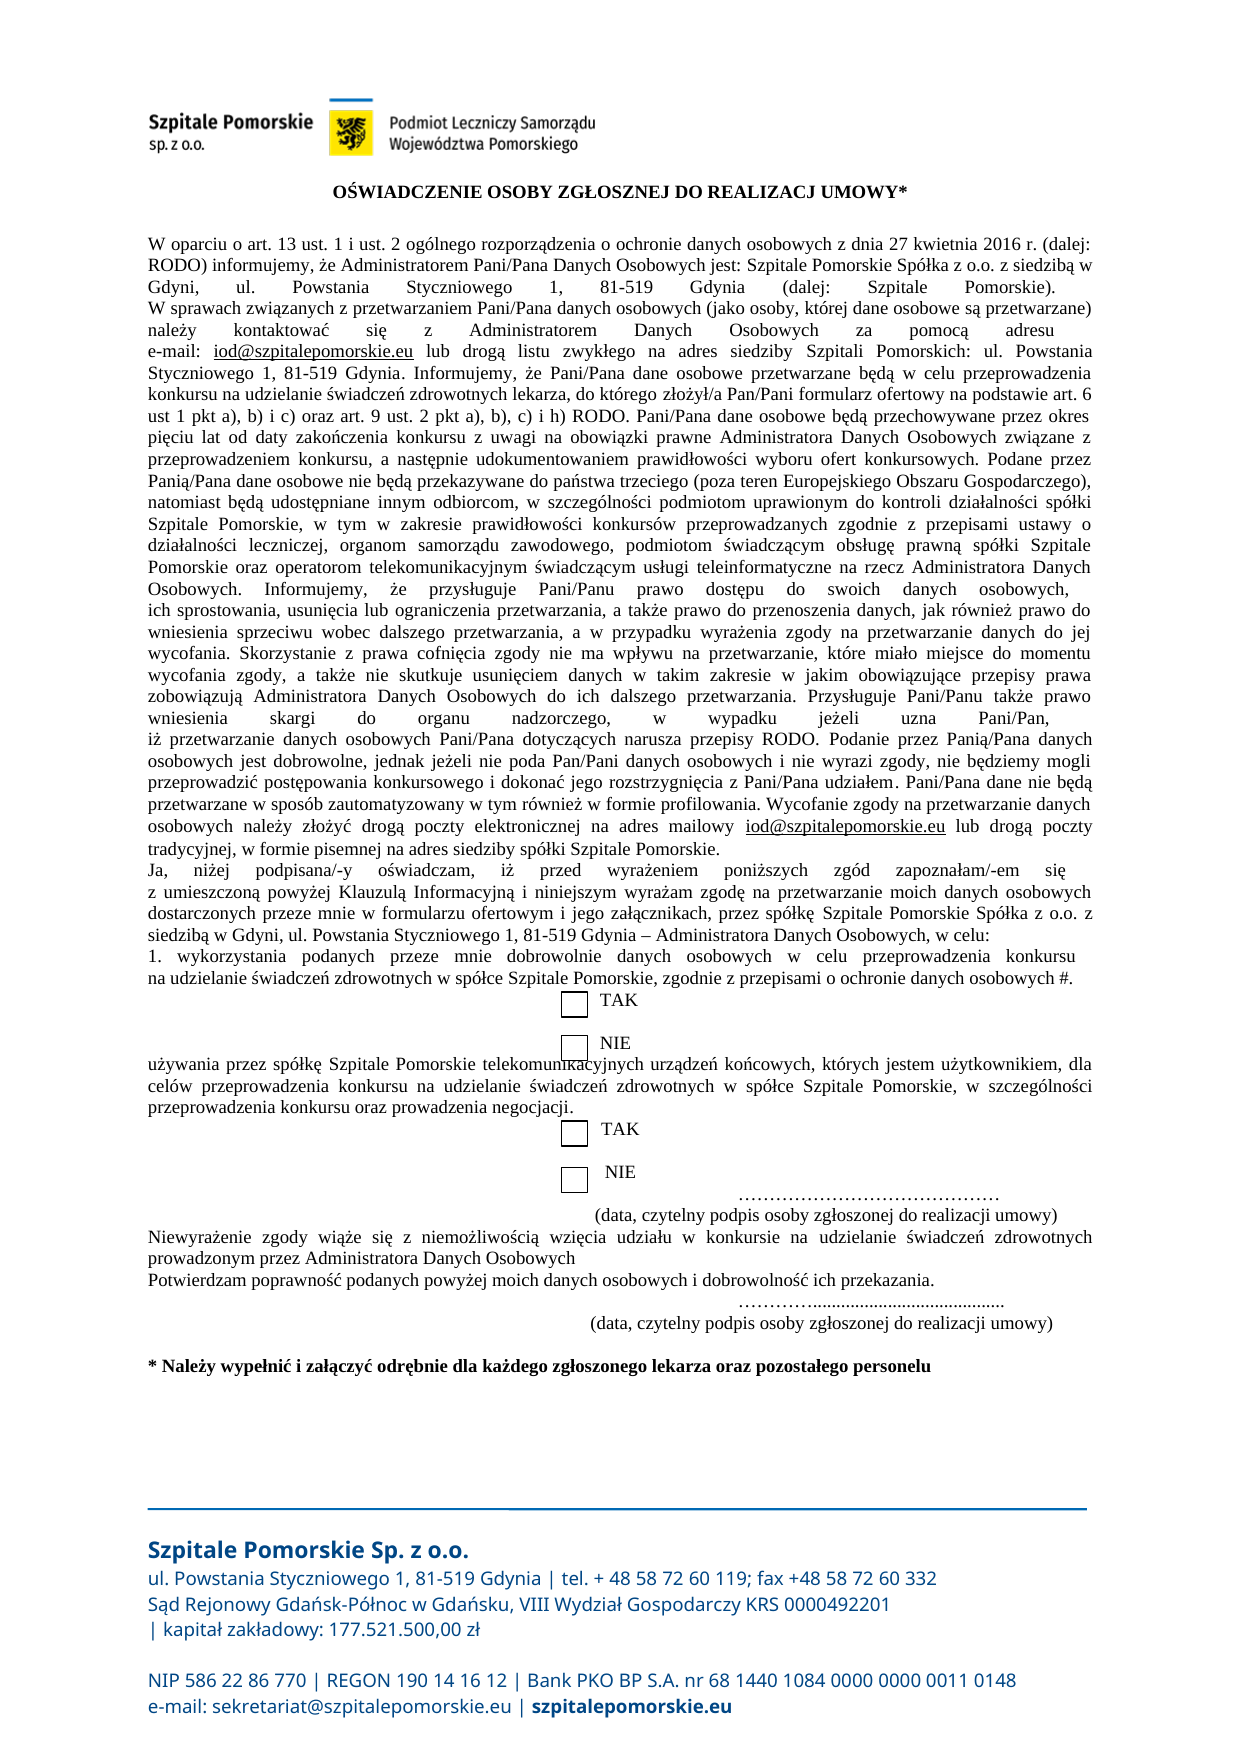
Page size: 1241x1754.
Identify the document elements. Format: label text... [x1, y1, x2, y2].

text W oparciu o art. 13 ust. 1 i ust. 2 ogólnego rozporządzenia o ochronie danych osobowych z dnia 27 kwietnia 2016 r. (dalej: RODO) informujemy, że Administratorem Pani/Pana Danych Osobowych jest: Szpitale Pomorskie Spółka z o.o. z siedzibą w Gdyni, ul. Powstania Styczniowego 1, 81-519 Gdynia (dalej: Szpitale Pomorskie). W sprawach związanych z przetwarzaniem Pani/Pana danych osobowych (jako osoby, której dane osobowe są przetwarzane) należy kontaktować się z Administratorem Danych Osobowych za pomocą adresu e-mail: iod@szpitalepomorskie.eu lub drogą listu zwykłego na adres siedziby Szpitali Pomorskich: ul. Powstania Styczniowego 1, 81-519 Gdynia. Informujemy, że Pani/Pana dane osobowe przetwarzane będą w celu przeprowadzenia konkursu na udzielanie świadczeń zdrowotnych lekarza, do którego złożył/a Pan/Pani formularz ofertowy na podstawie art. 6 ust 1 pkt a), b) i c) oraz art. 9 ust. 2 pkt a), b), c) i h) RODO. Pani/Pana dane osobowe będą przechowywane przez okres pięciu lat od daty zakończenia konkursu z uwagi na obowiązki prawne Administratora Danych Osobowych związane z przeprowadzeniem konkursu, a następnie udokumentowaniem prawidłowości wyboru ofert konkursowych. Podane przez Panią/Pana dane osobowe nie będą przekazywane do państwa trzeciego (poza teren Europejskiego Obszaru Gospodarczego), natomiast będą udostępniane innym odbiorcom, w szczególności podmiotom uprawionym do kontroli działalności spółki Szpitale Pomorskie, w tym w zakresie prawidłowości konkursów przeprowadzanych zgodnie z przepisami ustawy o działalności leczniczej, organom samorządu zawodowego, podmiotom świadczącym obsługę prawną spółki Szpitale Pomorskie oraz operatorom telekomunikacyjnym świadczącym usługi teleinformatyczne na rzecz Administratora Danych Osobowych. Informujemy, że przysługuje Pani/Panu prawo dostępu do swoich danych osobowych, ich sprostowania, usunięcia lub ograniczenia przetwarzania, a także prawo do przenoszenia danych, jak również prawo do wniesienia sprzeciwu wobec dalszego przetwarzania, a w przypadku wyrażenia zgody na przetwarzanie danych do jej wycofania. Skorzystanie z prawa cofnięcia zgody nie ma wpływu na przetwarzanie, które miało miejsce do momentu wycofania zgody, a także nie skutkuje usunięciem danych w takim zakresie w jakim obowiązujące przepisy prawa zobowiązują Administratora Danych Osobowych do ich dalszego przetwarzania. Przysługuje Pani/Panu także prawo wniesienia skargi do organu nadzorczego, w wypadku jeżeli uzna Pani/Pan, iż przetwarzanie danych osobowych Pani/Pana dotyczących narusza przepisy RODO. Podanie przez Panią/Pana danych osobowych jest dobrowolne, jednak jeżeli nie poda Pan/Pani danych osobowych i nie wyrazi zgody, nie będziemy mogli przeprowadzić postępowania konkursowego i dokonać jego rozstrzygnięcia z Pani/Pana udziałem. Pani/Pana dane nie będą przetwarzane w sposób zautomatyzowany w tym również w formie profilowania. Wycofanie zgody na przetwarzanie danych osobowych należy złożyć drogą poczty elektronicznej na adres mailowy iod@szpitalepomorskie.eu lub drogą poczty tradycyjnej, w formie pisemnej na adres siedziby spółki Szpitale Pomorskie. [148, 232, 1093, 859]
text NIE [148, 1161, 1093, 1182]
text Ja, niżej podpisana/-y oświadczam, iż przed wyrażeniem poniższych zgód zapoznałam/-em się z umieszczoną powyżej Klauzulą Informacyjną i niniejszym wyrażam zgodę na przetwarzanie moich danych osobowych dostarczonych przeze mnie w formularzu ofertowym i jego załącznikach, przez spółkę Szpitale Pomorskie Spółka z o.o. z siedzibą w Gdyni, ul. Powstania Styczniowego 1, 81-519 Gdynia – Administratora Danych Osobowych, w celu: [148, 859, 1093, 945]
text OŚWIADCZENIE OSOBY ZGŁOSZNEJ DO REALIZACJ UMOWY* [148, 181, 1093, 202]
text …………………………………… [664, 1182, 1093, 1204]
text Niewyrażenie zgody wiąże się z niemożliwością wzięcia udziału w konkursie na udzielanie świadczeń zdrowotnych prowadzonym przez Administratora Danych Osobowych [148, 1226, 1093, 1269]
text TAK [148, 1118, 1093, 1139]
text (data, czytelny podpis osoby zgłoszonej do realizacji umowy) [516, 1204, 1093, 1226]
text używania przez spółkę Szpitale Pomorskie telekomunikacyjnych urządzeń końcowych, których jestem użytkownikiem, dla celów przeprowadzenia konkursu na udzielanie świadczeń zdrowotnych w spółce Szpitale Pomorskie, w szczególności przeprowadzenia konkursu oraz prowadzenia negocjacji. [148, 1053, 1093, 1118]
text …………......................................... [738, 1290, 1093, 1312]
text (data, czytelny podpis osoby zgłoszonej do realizacji umowy) [516, 1312, 1093, 1333]
text Potwierdzam poprawność podanych powyżej moich danych osobowych i dobrowolność ich przekazania. [148, 1269, 1093, 1290]
picture [147, 97, 596, 157]
text TAK [590, 988, 1093, 1010]
text 1. wykorzystania podanych przeze mnie dobrowolnie danych osobowych w celu przeprowadzenia konkursu na udzielanie świadczeń zdrowotnych w spółce Szpitale Pomorskie, zgodnie z przepisami o ochronie danych osobowych #. [148, 945, 1093, 988]
text NIE [516, 1032, 1093, 1053]
text * Należy wypełnić i załączyć odrębnie dla każdego zgłoszonego lekarza oraz pozostałego personelu [148, 1355, 1093, 1377]
